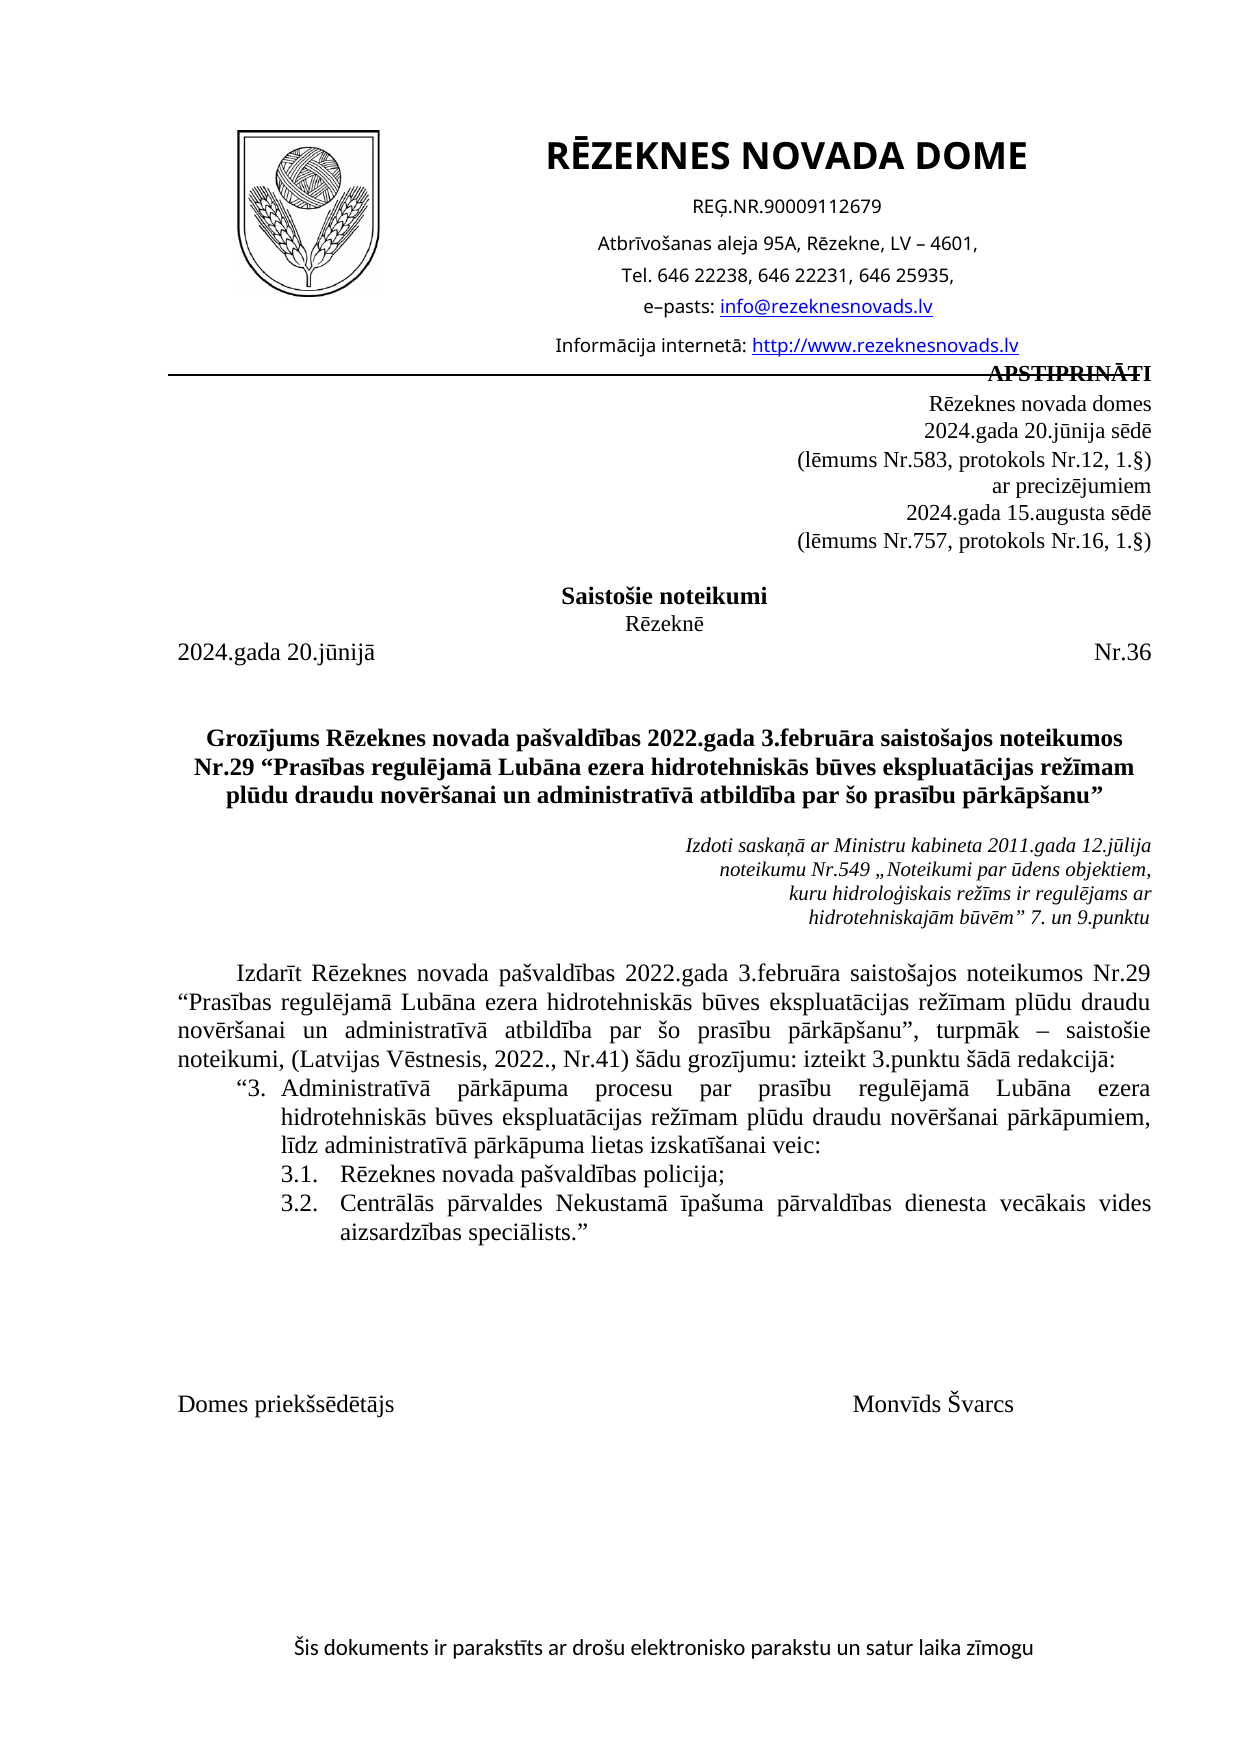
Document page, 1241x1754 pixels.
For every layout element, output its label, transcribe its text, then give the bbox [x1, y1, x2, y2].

list “3. Administratīvā pārkāpuma procesu par prasību regulējamā Lubāna ezera hidrotehniskās būves ekspluatācijas režīmam plūdu draudu novēršanai pārkāpumiem, līdz administratīvā pārkāpuma lietas izskatīšanai veic: [236, 1073, 1152, 1159]
picture [237, 130, 380, 297]
text Domes priekšsēdētājs Monvīds Švarcs [177, 1389, 1152, 1418]
text hidrotehniskajām būvēm” 7. un 9.punktu [177, 905, 1152, 929]
text (lēmums Nr.583, Nr.12, 1.§) [177, 446, 1152, 472]
text Rēzeknē [177, 610, 1152, 637]
text 2024.gada 20.jūnija sēdē [177, 417, 1152, 444]
list 3.2. Centrālās pārvaldes Nekustamā īpašuma pārvaldības dienesta vecākais vides aizsardzības speciālists.” [281, 1188, 1152, 1246]
table_header PROJEKTS [231, 118, 1186, 360]
text ar precizējumiem [177, 472, 1152, 499]
text Saistošie noteikumi [177, 581, 1152, 610]
text Grozījums Rēzeknes novada pašvaldības 2022.gada 3.februāra saistošajos noteikumos Nr.29 “Prasības regulējamā Lubāna ezera hidrotehniskās būves ekspluatācijas režīmam plūdu draudu novēršanai un administratīvā atbildība par šo prasību pārkāpšanu” [177, 723, 1152, 809]
text 2024.gada 15.augusta sēdē [177, 499, 1152, 525]
text Izdoti saskaņā ar Ministru kabineta 2011.gada 12.jūlija [177, 833, 1152, 857]
text 2024.gada 20.jūnijā Nr.36 [177, 637, 1152, 665]
text Rēzeknes novada domes [819, 389, 1152, 417]
list 3.1. Rēzeknes novada pašvaldības policija; [281, 1159, 1152, 1188]
text kuru hidroloģiskais režīms ir regulējams ar [177, 881, 1152, 905]
text noteikumu Nr.549 „Noteikumi par ūdens objektiem, [177, 857, 1152, 881]
text (lēmums Nr.757, Nr.16, 1.§) [177, 527, 1152, 553]
text Izdarīt Rēzeknes novada pašvaldības 2022.gada 3.februāra saistošajos noteikumos Nr.29 “Prasības regulējamā Lubāna ezera hidrotehniskās būves ekspluatācijas režīmam plūdu draudu novēršanai un administratīvā atbildība par šo prasību pārkāpšanu”, turpmāk – saistošie noteikumi, (Latvijas Vēstnesis, 2022., Nr.41) šādu grozījumu: izteikt 3.punktu šādā redakcijā: [177, 958, 1152, 1073]
text APSTIPRINĀTI [177, 360, 1152, 387]
